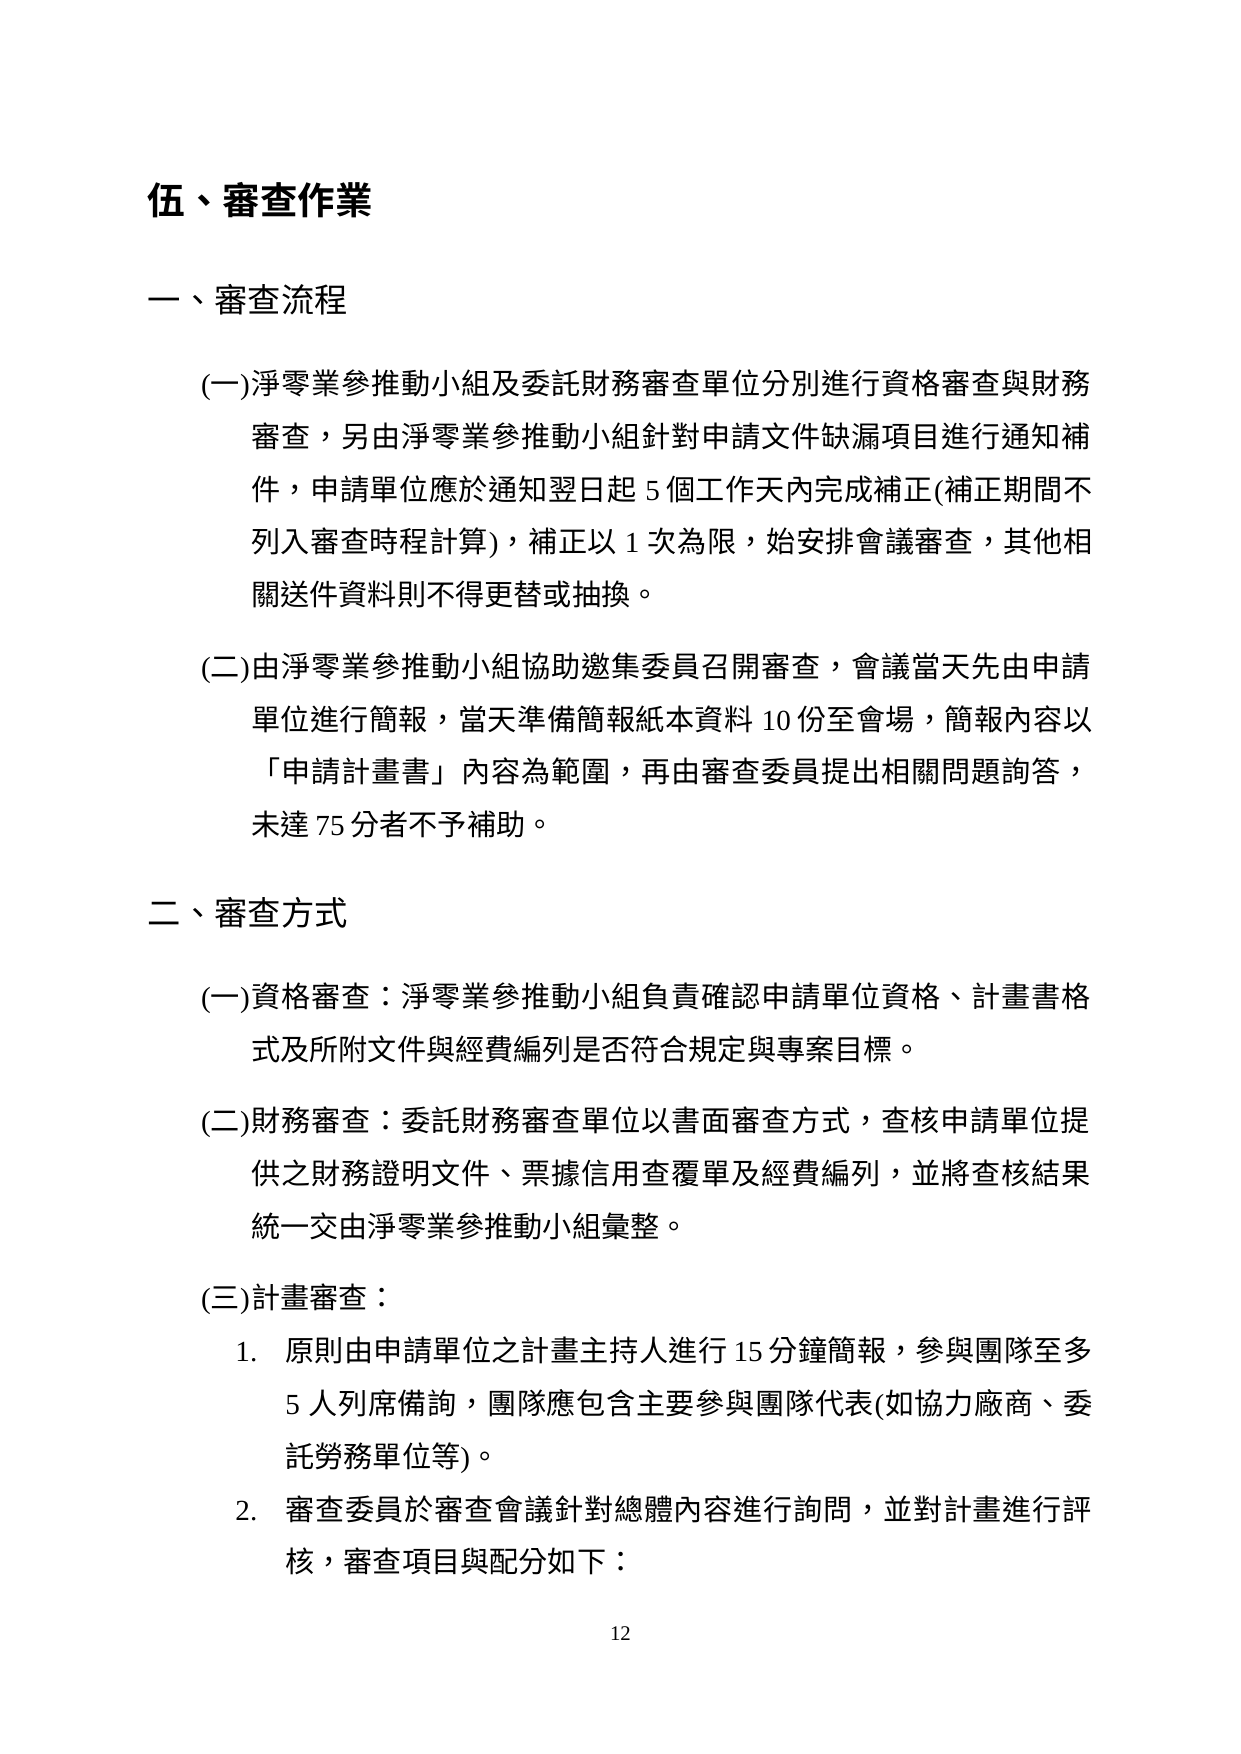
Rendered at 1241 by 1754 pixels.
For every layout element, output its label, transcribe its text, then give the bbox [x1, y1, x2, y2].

subtitle 審查作業 [148, 161, 1092, 236]
subtitle 財務審查：委託財務審查單位以書面審查方式，查核申請單位提供之財務證明文件、票據信用查覆單及經費編列，並將查核結果統一交由淨零業參推動小組彙整。 [201, 1098, 1092, 1246]
subtitle 由淨零業參推動小組協助邀集委員召開審查，會議當天先由申請單位進行簡報，當天準備簡報紙本資料 10份至會場，簡報內容以「申請計畫書」內容為範圍，再由審查委員提出相關問題詢答，未達75分者不予補助。 [201, 643, 1092, 844]
subtitle 計畫審查： [201, 1275, 1092, 1317]
subtitle 審查方式 [148, 873, 1092, 948]
subtitle 資格審查：淨零業參推動小組負責確認申請單位資格、計畫書格式及所附文件與經費編列是否符合規定與專案目標。 [201, 973, 1092, 1068]
subtitle 審查流程 [148, 261, 1092, 336]
subtitle 淨零業參推動小組及委託財務審查單位分別進行資格審查與財務審查，另由淨零業參推動小組針對申請文件缺漏項目進行通知補件，申請單位應於通知翌日起 5個工作天內完成補正(補正期間不列入審查時程計算)，補正以 1 次為限，始安排會議審查，其他相關送件資料則不得更替或抽換。 [201, 361, 1092, 614]
list 審查委員於審查會議針對總體內容進行詢問，並對計畫進行評核，審查項目與配分如下： [235, 1486, 1092, 1581]
list 原則由申請單位之計畫主持人進行15分鐘簡報，參與團隊至多 5 人列席備詢，團隊應包含主要參與團隊代表(如協力廠商、委託勞務單位等)。 [235, 1328, 1092, 1476]
